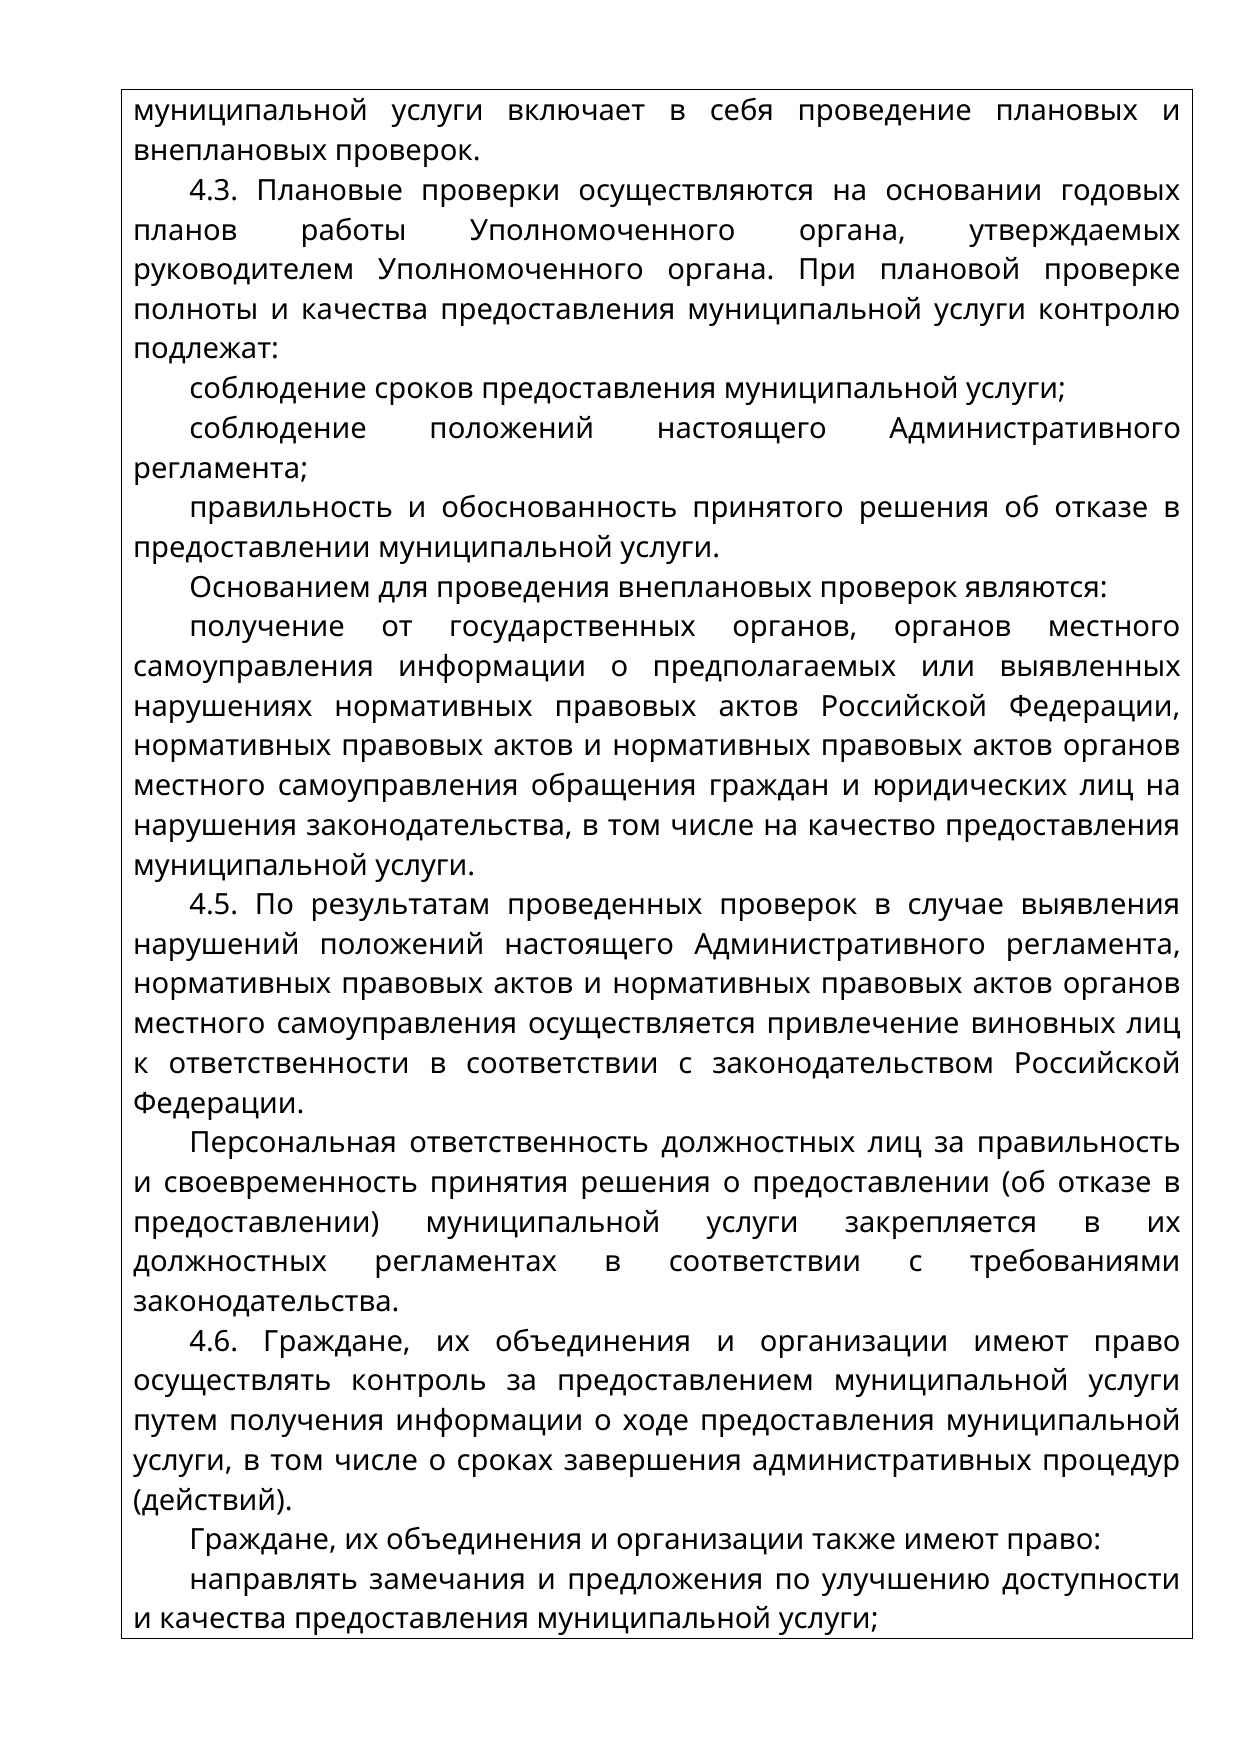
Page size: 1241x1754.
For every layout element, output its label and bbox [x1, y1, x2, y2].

table_header [122, 90, 1192, 1637]
